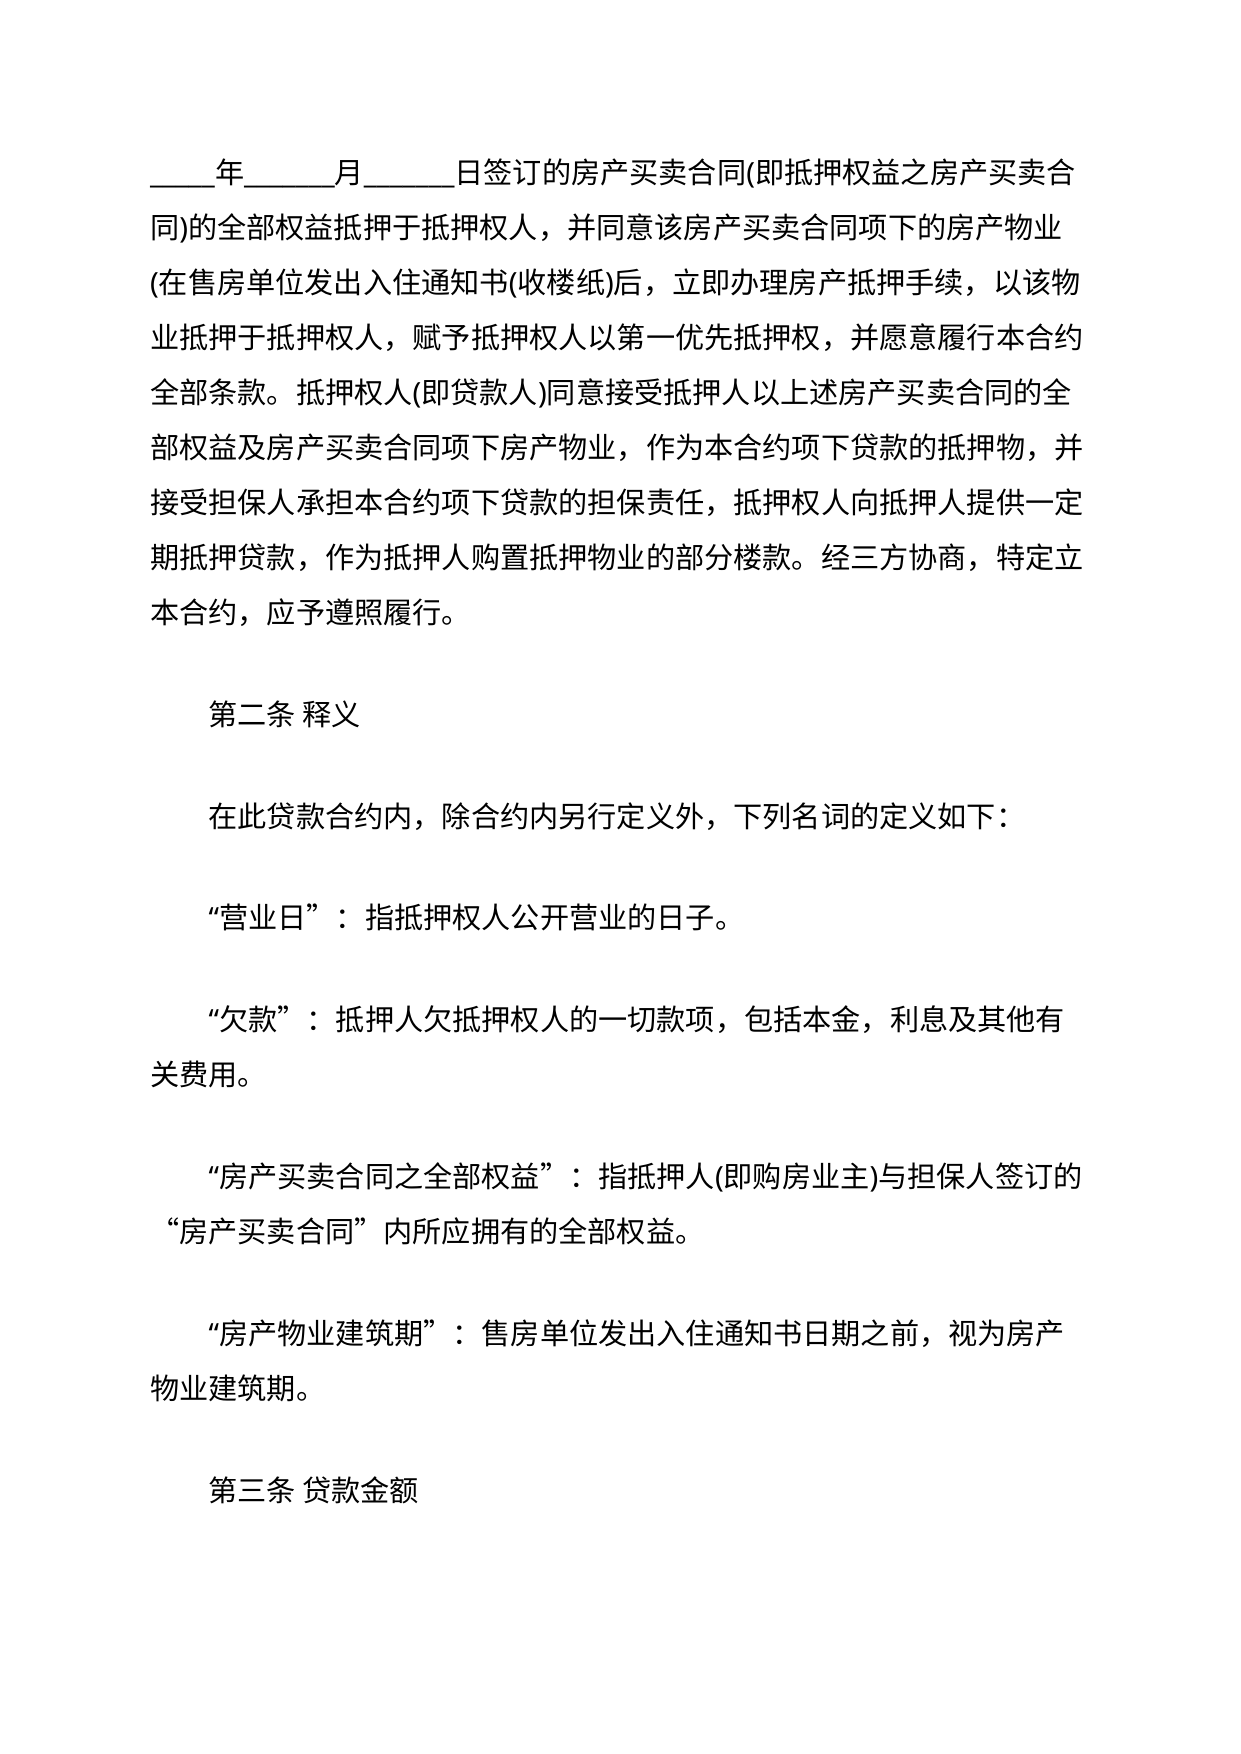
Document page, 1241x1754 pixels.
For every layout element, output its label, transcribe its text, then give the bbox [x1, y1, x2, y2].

text “房产物业建筑期”：售房单位发出入住通知书日期之前，视为房产物业建筑期。 [150, 1310, 1090, 1408]
text 第三条 贷款金额 [150, 1467, 1090, 1509]
text “房产买卖合同之全部权益”：指抵押人(即购房业主)与担保人签订的“房产买卖合同”内所应拥有的全部权益。 [150, 1154, 1090, 1251]
text 在此贷款合约内，除合约内另行定义外，下列名词的定义如下： [150, 793, 1090, 835]
text “欠款”：抵押人欠抵押权人的一切款项，包括本金，利息及其他有关费用。 [150, 997, 1090, 1094]
text 第二条 释义 [150, 691, 1090, 734]
text “营业日”：指抵押权人公开营业的日子。 [150, 895, 1090, 937]
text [150, 150, 1090, 632]
